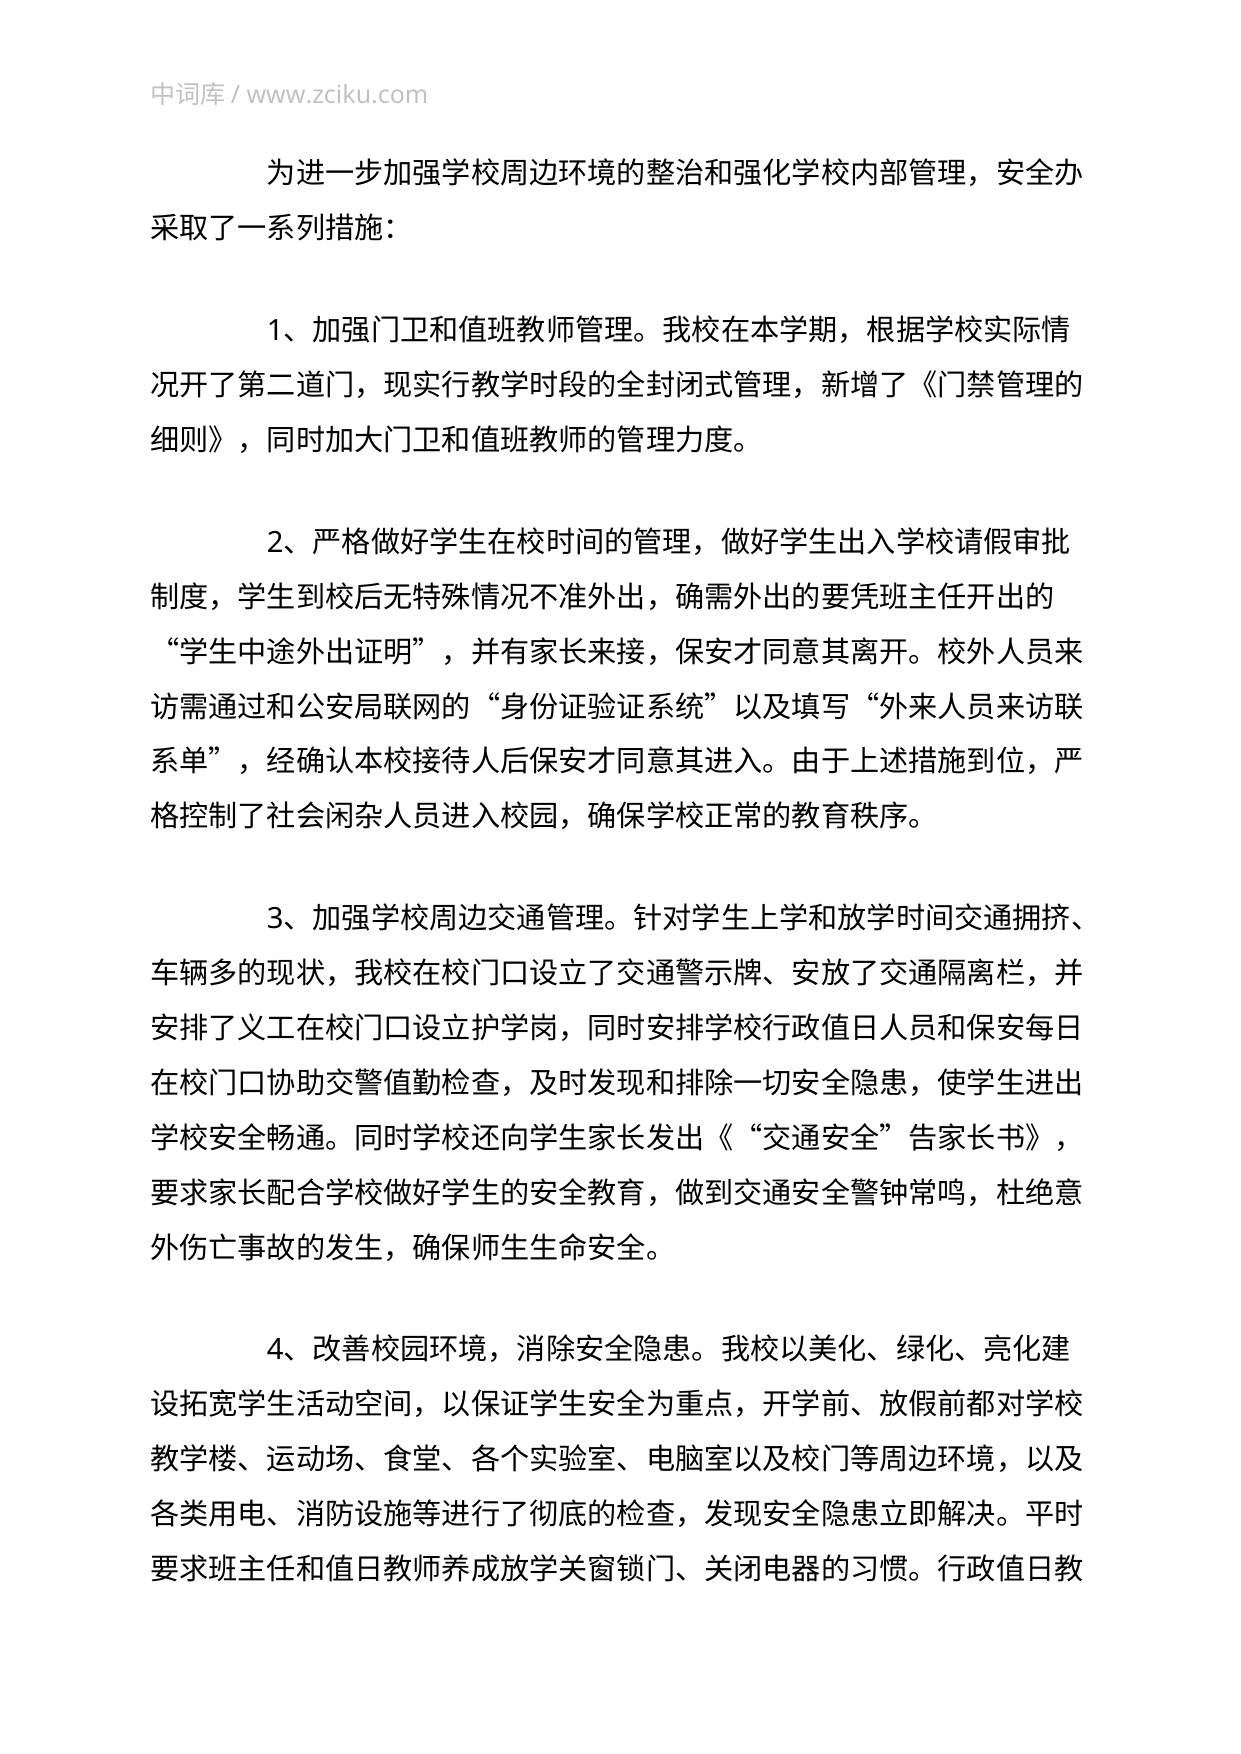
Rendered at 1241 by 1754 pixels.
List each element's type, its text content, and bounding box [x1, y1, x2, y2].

text 为进一步加强学校周边环境的整治和强化学校内部管理，安全办采取了一系列措施： [150, 150, 1090, 247]
text 1、加强门卫和值班教师管理。我校在本学期，根据学校实际情况开了第二道门，现实行教学时段的全封闭式管理，新增了《门禁管理的细则》，同时加大门卫和值班教师的管理力度。 [150, 307, 1090, 459]
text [150, 1326, 1090, 1588]
text 3、加强学校周边交通管理。针对学生上学和放学时间交通拥挤、车辆多的现状，我校在校门口设立了交通警示牌、安放了交通隔离栏，并安排了义工在校门口设立护学岗，同时安排学校行政值日人员和保安每日在校门口协助交警值勤检查，及时发现和排除一切安全隐患，使学生进出学校安全畅通。同时学校还向学生家长发出《“交通安全”告家长书》，要求家长配合学校做好学生的安全教育，做到交通安全警钟常鸣，杜绝意外伤亡事故的发生，确保师生生命安全。 [150, 895, 1090, 1266]
text 2、严格做好学生在校时间的管理，做好学生出入学校请假审批制度，学生到校后无特殊情况不准外出，确需外出的要凭班主任开出的“学生中途外出证明”，并有家长来接，保安才同意其离开。校外人员来访需通过和公安局联网的“身份证验证系统”以及填写“外来人员来访联系单”，经确认本校接待人后保安才同意其进入。由于上述措施到位，严格控制了社会闲杂人员进入校园，确保学校正常的教育秩序。 [150, 518, 1090, 835]
